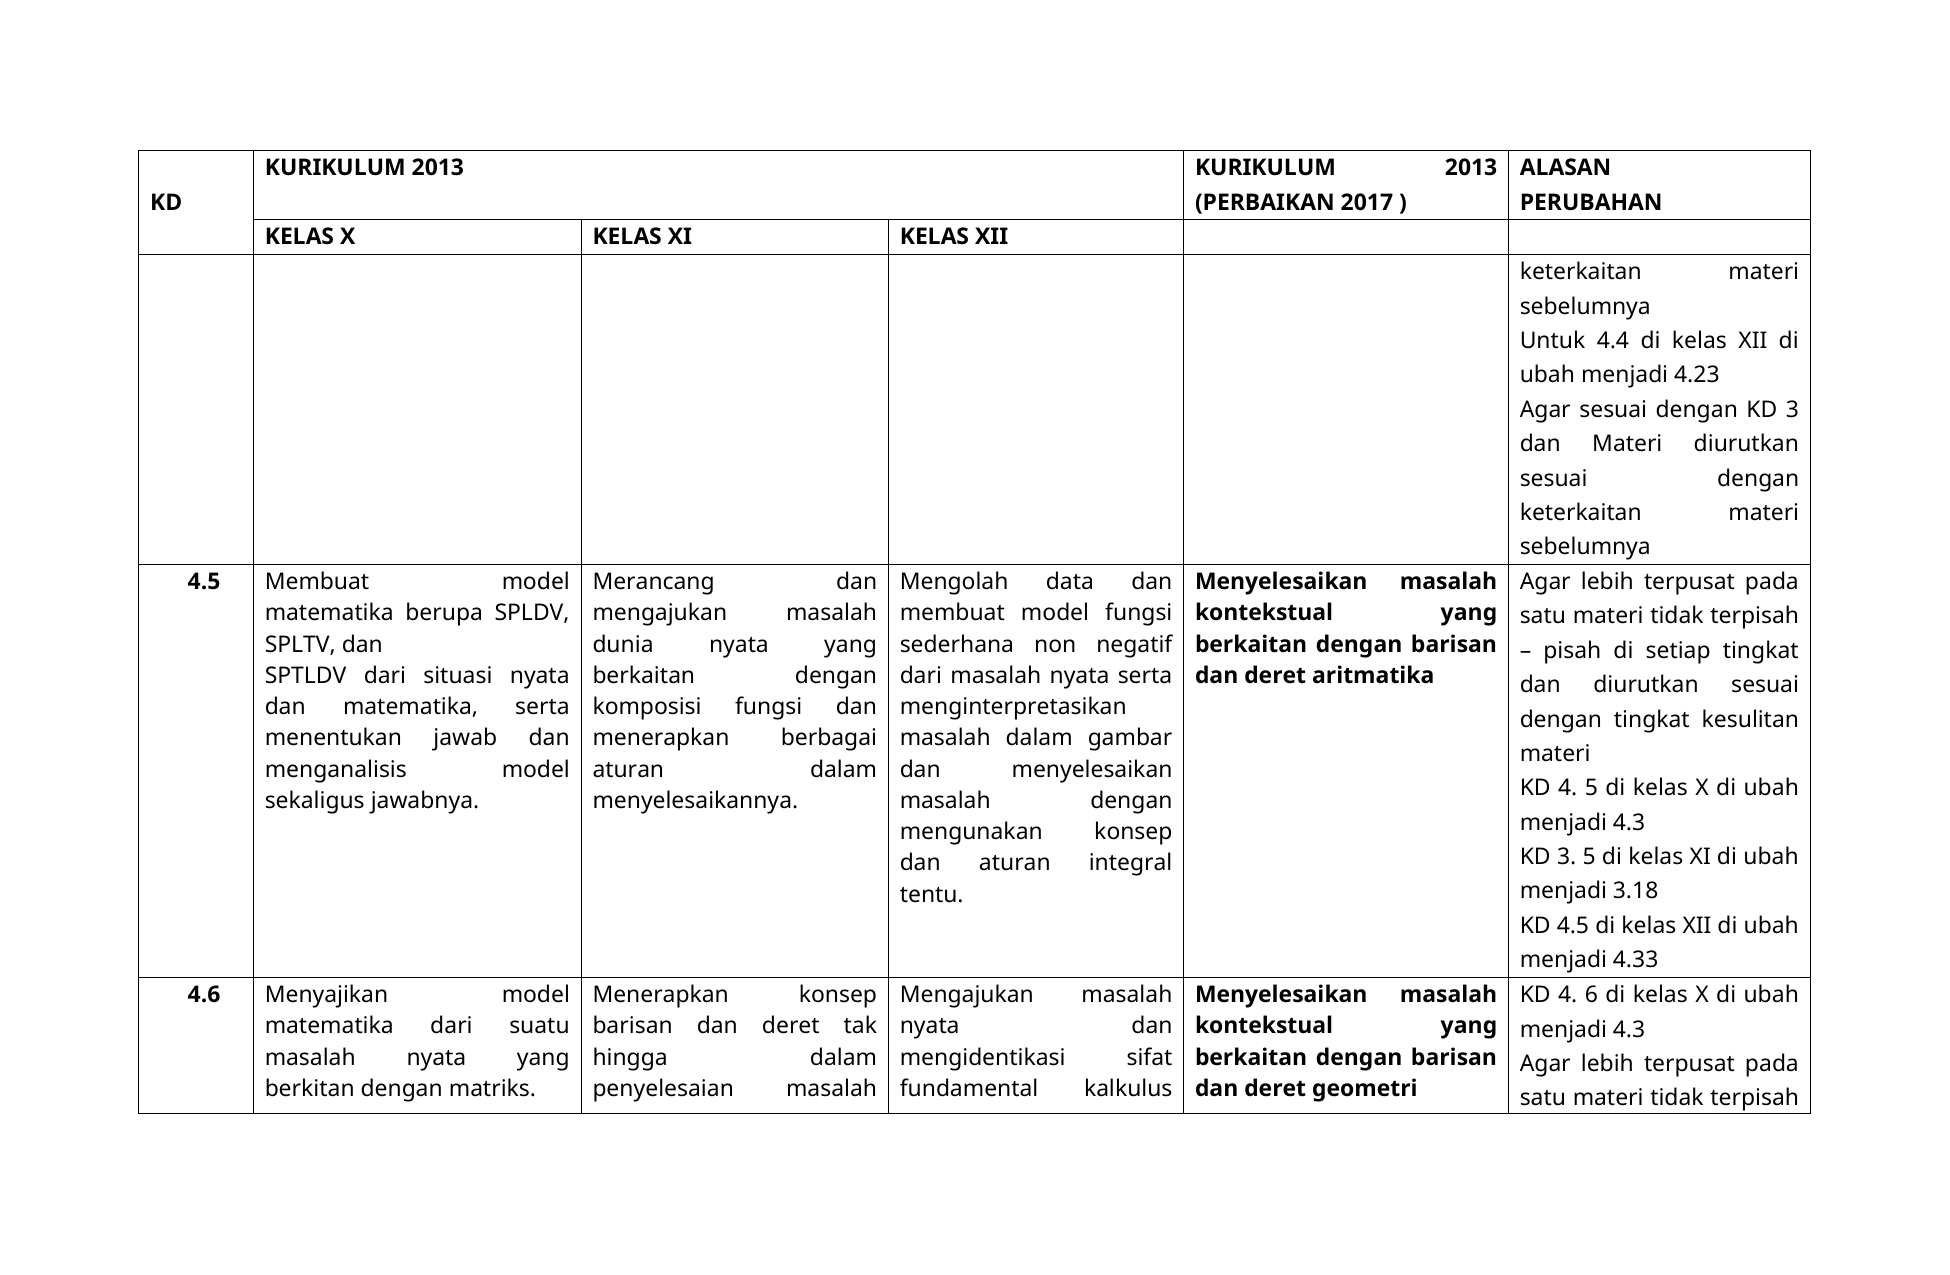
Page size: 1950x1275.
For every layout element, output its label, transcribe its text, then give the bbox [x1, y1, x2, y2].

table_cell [1509, 255, 1810, 564]
table_cell Agar lebih terpusat pada satu materi tidak terpisah – pisah di setiap tingkat dan diurutkan sesuai dengan tingkat kesulitan materi KD 4. 5 di kelas X di ubah menjadi 4.3 KD 3. 5 di kelas XI di ubah menjadi 3.18 KD 4.5 di kelas XII di ubah menjadi 4.33 [1509, 565, 1810, 977]
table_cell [1184, 255, 1508, 564]
table_cell [139, 565, 253, 977]
table_cell KELAS X [254, 220, 581, 254]
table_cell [254, 978, 581, 1112]
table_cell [582, 978, 888, 1112]
table_cell KELAS XII [889, 220, 1183, 254]
table_cell [139, 255, 253, 564]
table_header ALASAN PERUBAHAN [1509, 151, 1810, 219]
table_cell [889, 978, 1183, 1112]
table_header KURIKULUM 2013 [254, 151, 1183, 219]
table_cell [889, 255, 1183, 564]
table_cell KELAS XI [582, 220, 888, 254]
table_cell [582, 255, 888, 564]
table_cell Merancang dan mengajukan masalah dunia nyata yang berkaitan dengan komposisi fungsi dan menerapkan berbagai aturan dalam menyelesaikannya. [582, 565, 888, 977]
table_cell Menyelesaikan masalah kontekstual yang berkaitan dengan barisan dan deret aritmatika [1184, 565, 1508, 977]
table_cell Membuat model matematika berupa SPLDV, SPLTV, dan SPTLDV dari situasi nyata dan matematika, serta menentukan jawab dan menganalisis model sekaligus jawabnya. [254, 565, 581, 977]
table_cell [1509, 978, 1810, 1112]
table_header KD [139, 151, 253, 254]
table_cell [254, 255, 581, 564]
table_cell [1184, 978, 1508, 1112]
table_cell Mengolah data dan membuat model fungsi sederhana non negatif dari masalah nyata serta menginterpretasikan masalah dalam gambar dan menyelesaikan masalah dengan mengunakan konsep dan aturan integral tentu. [889, 565, 1183, 977]
table_cell [139, 978, 253, 1112]
table_cell [1509, 220, 1810, 254]
table_header KURIKULUM 2013 (PERBAIKAN 2017 ) [1184, 151, 1508, 219]
table_cell [1184, 220, 1508, 254]
